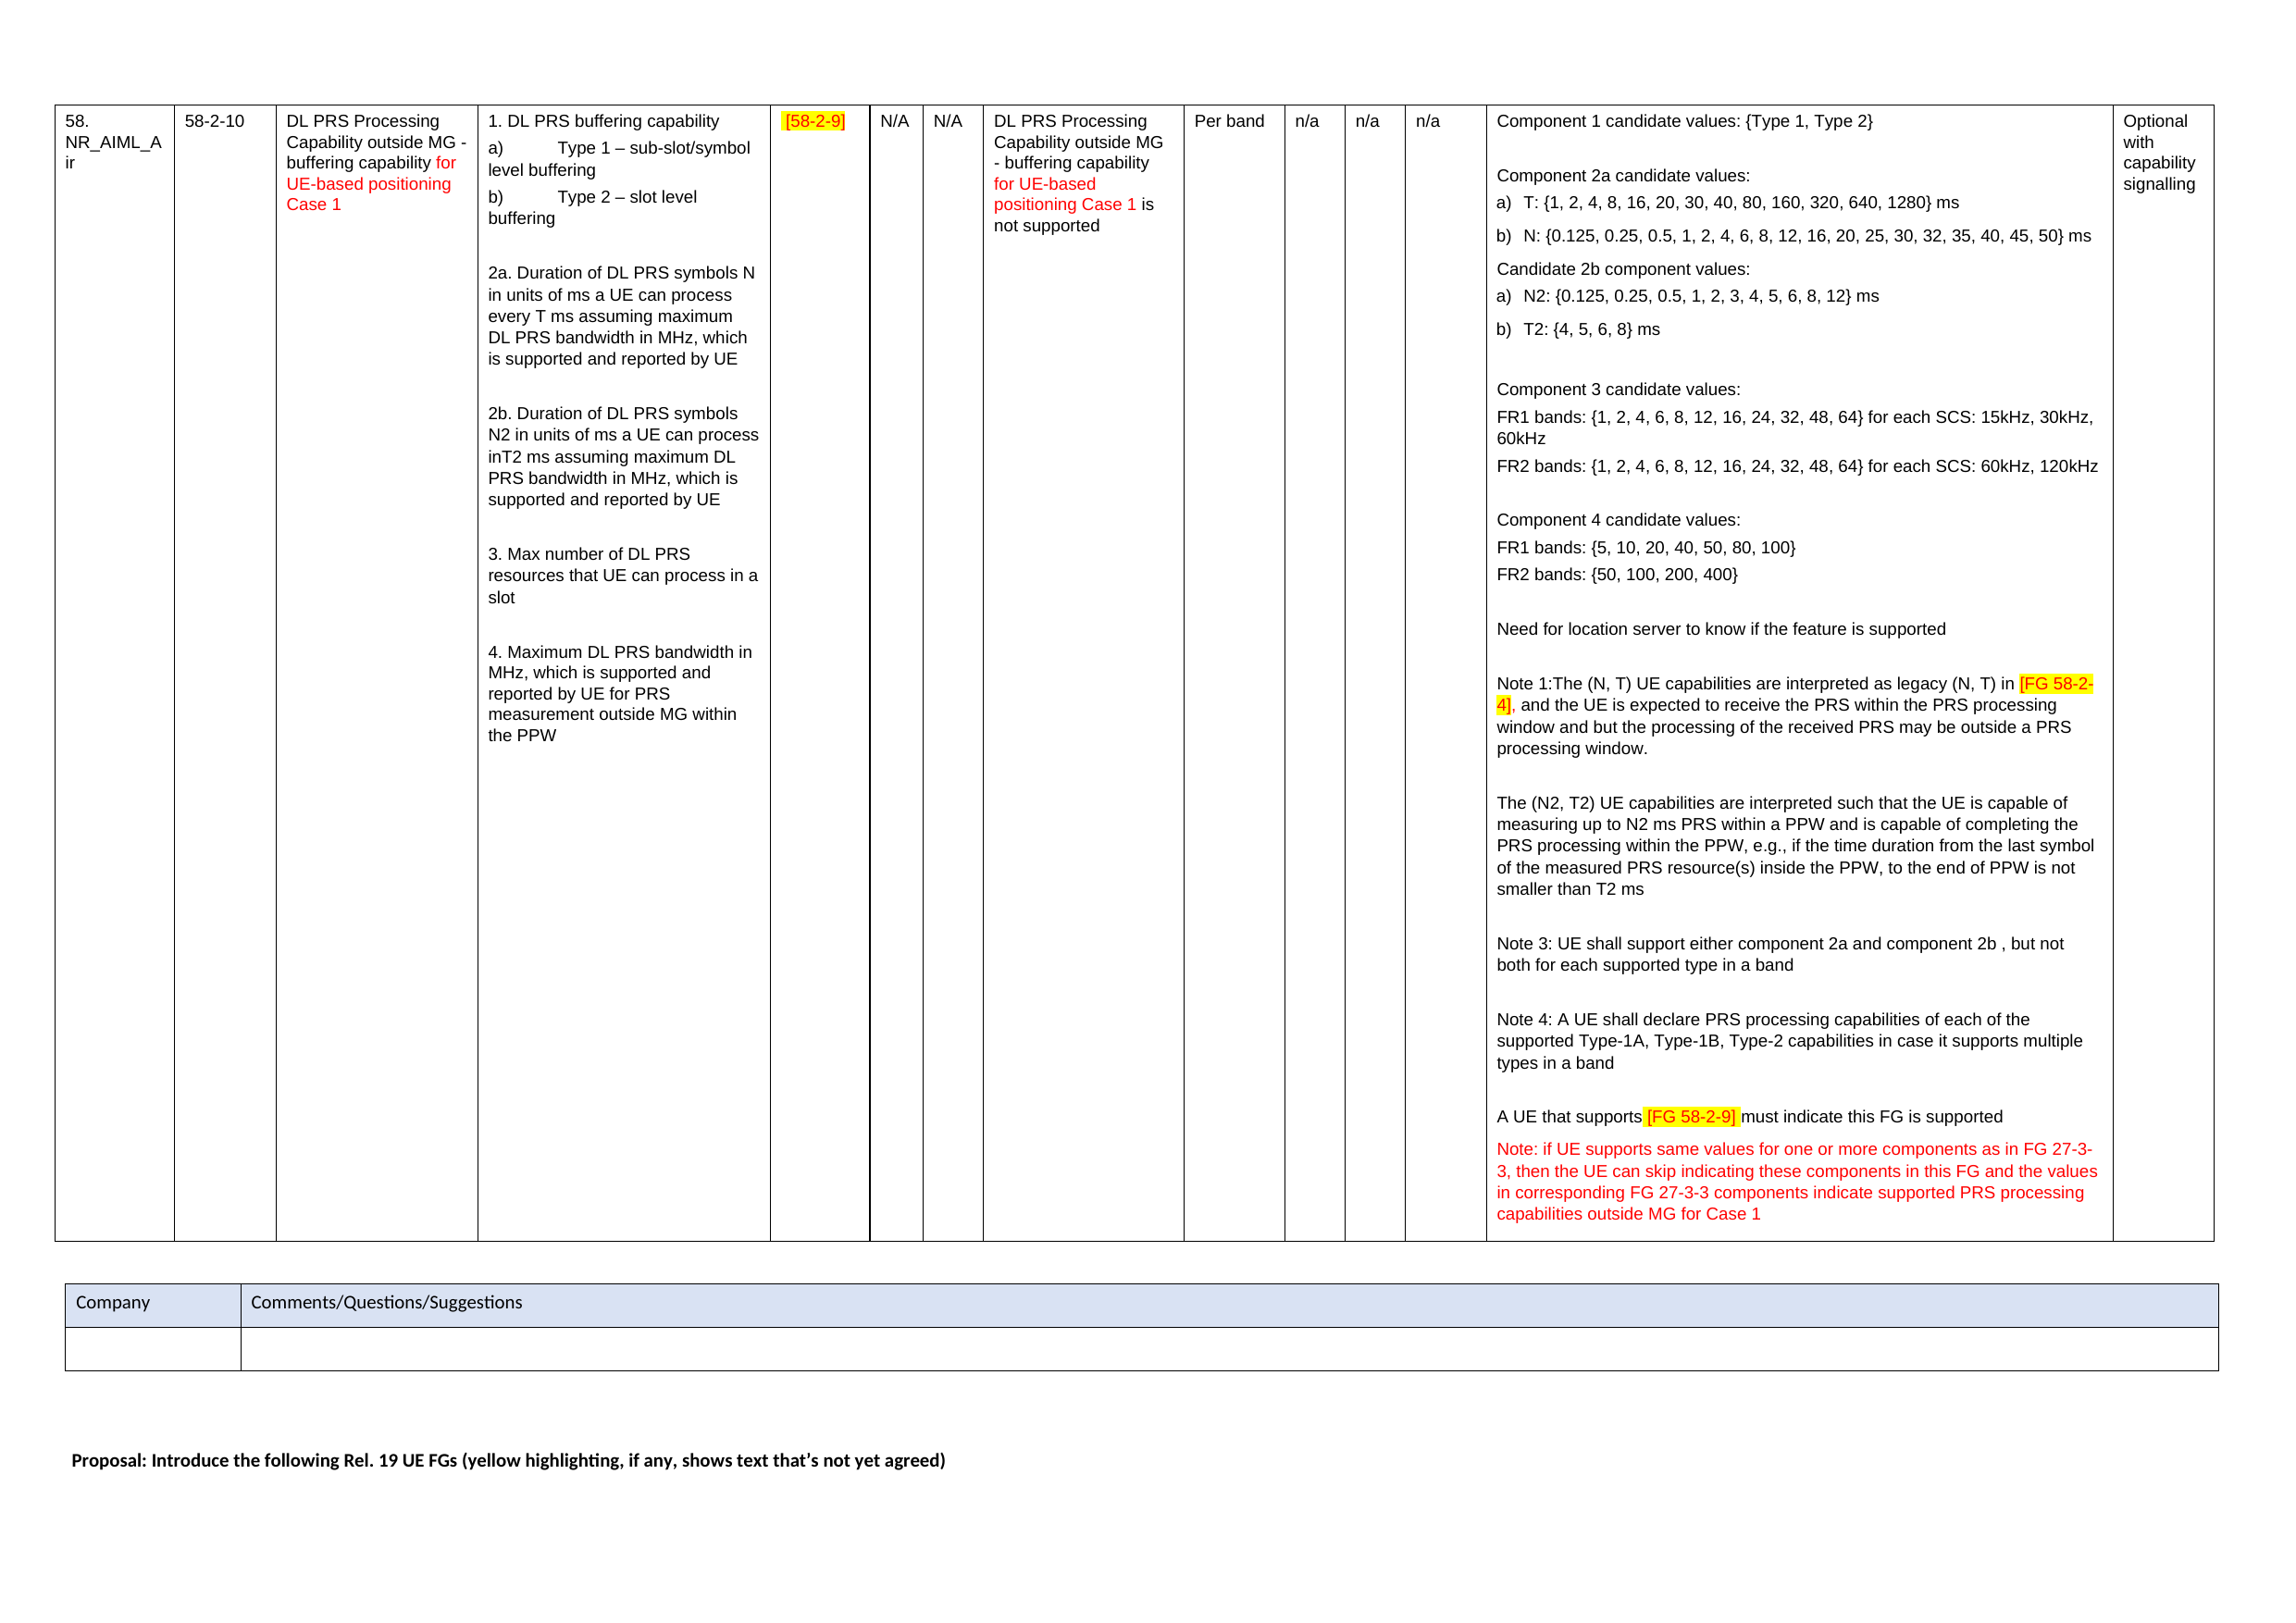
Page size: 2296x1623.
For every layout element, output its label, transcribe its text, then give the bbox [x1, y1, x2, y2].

table_header Per band [1185, 105, 1285, 1241]
table_header N/A [924, 105, 983, 1241]
table_cell [66, 1328, 241, 1370]
table_header [58-2-9] [771, 105, 869, 1241]
text Proposal: Introduce the following Rel. 19 UE FGs (yellow highlighting, if any, shows text that’s not yet agreed) [54, 1448, 2214, 1471]
table_header Company [66, 1284, 241, 1327]
table_header n/a [1406, 105, 1486, 1241]
table_cell [242, 1328, 2218, 1370]
table_header Comments/Questions/Suggestions [242, 1284, 2218, 1327]
table_header n/a [1346, 105, 1405, 1241]
table_header N/A [871, 105, 923, 1241]
table_header 58-2-10 [175, 105, 276, 1241]
table_header Optional with capability signalling [2114, 105, 2214, 1241]
table_header DL PRS Processing Capability outside MG - buffering capability for UE-based positioning Case 1 [277, 105, 478, 1241]
table_header n/a [1285, 105, 1345, 1241]
table_header 58. NR_AIML_Air [56, 105, 174, 1241]
table_header 1. DL PRS buffering capability a) Type 1 – sub-slot/symbol level buffering b) Type 2 – slot level buffering 2a. Duration of DL PRS symbols N in units of ms a UE can process every T ms assuming maximum DL PRS bandwidth in MHz, which is supported and reported by UE 2b. Duration of DL PRS symbols N2 in units of ms a UE can process inT2 ms assuming maximum DL PRS bandwidth in MHz, which is supported and reported by UE 3. Max number of DL PRS resources that UE can process in a slot 4. Maximum DL PRS bandwidth in MHz, which is supported and reported by UE for PRS measurement outside MG within the PPW [478, 105, 770, 1241]
table_header Component 1 candidate values: {Type 1, Type 2} Component 2a candidate values: a) T: {1, 2, 4, 8, 16, 20, 30, 40, 80, 160, 320, 640, 1280} ms b) N: {0.125, 0.25, 0.5, 1, 2, 4, 6, 8, 12, 16, 20, 25, 30, 32, 35, 40, 45, 50} ms Candidate 2b component values: a) N2: {0.125, 0.25, 0.5, 1, 2, 3, 4, 5, 6, 8, 12} ms b) T2: {4, 5, 6, 8} ms Component 3 candidate values: FR1 bands: {1, 2, 4, 6, 8, 12, 16, 24, 32, 48, 64} for each SCS: 15kHz, 30kHz, 60kHz FR2 bands: {1, 2, 4, 6, 8, 12, 16, 24, 32, 48, 64} for each SCS: 60kHz, 120kHz Component 4 candidate values: FR1 bands: {5, 10, 20, 40, 50, 80, 100} FR2 bands: {50, 100, 200, 400} Need for location server to know if the feature is supported Note 1:The (N, T) UE capabilities are interpreted as legacy (N, T) in [FG 58-2-4], and the UE is expected to receive the PRS within the PRS processing window and but the processing of the received PRS may be outside a PRS processing window. The (N2, T2) UE capabilities are interpreted such that the UE is capable of measuring up to N2 ms PRS within a PPW and is capable of completing the PRS processing within the PPW, e.g., if the time duration from the last symbol of the measured PRS resource(s) inside the PPW, to the end of PPW is not smaller than T2 ms Note 3: UE shall support either component 2a and component 2b , but not both for each supported type in a band Note 4: A UE shall declare PRS processing capabilities of each of the supported Type-1A, Type-1B, Type-2 capabilities in case it supports multiple types in a band A UE that supports [FG 58-2-9] must indicate this FG is supported Note: if UE supports same values for one or more components as in FG 27-3-3, then the UE can skip indicating these components in this FG and the values in corresponding FG 27-3-3 components indicate supported PRS processing capabilities outside MG for Case 1 [1487, 105, 2113, 1241]
table_header DL PRS Processing Capability outside MG - buffering capability for UE-based positioning Case 1 is not supported [984, 105, 1184, 1241]
